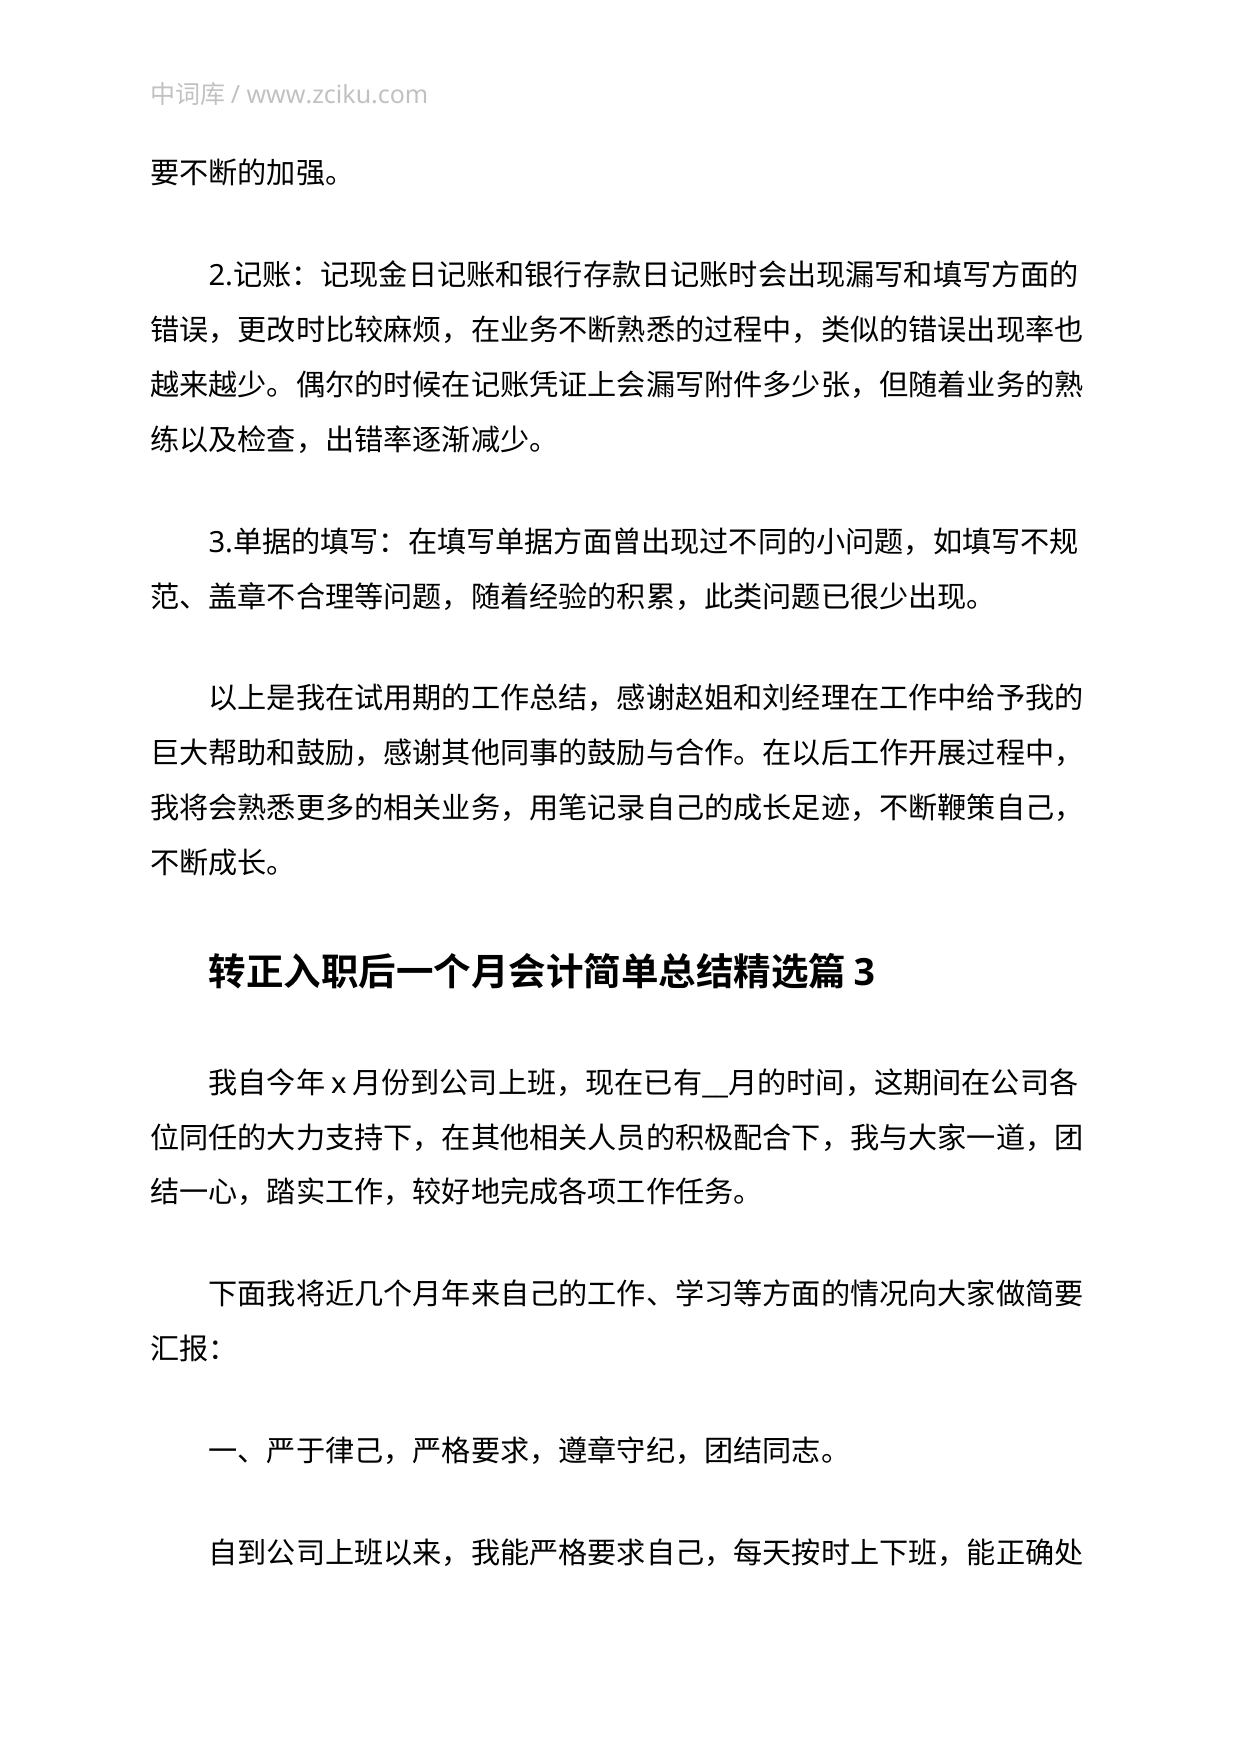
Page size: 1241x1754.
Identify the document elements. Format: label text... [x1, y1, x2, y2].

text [150, 150, 1090, 192]
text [150, 1529, 1090, 1572]
text 2.记账：记现金日记账和银行存款日记账时会出现漏写和填写方面的错误，更改时比较麻烦，在业务不断熟悉的过程中，类似的错误出现率也越来越少。偶尔的时候在记账凭证上会漏写附件多少张，但随着业务的熟练以及检查，出错率逐渐减少。 [150, 252, 1090, 459]
text 下面我将近几个月年来自己的工作、学习等方面的情况向大家做简要汇报： [150, 1271, 1090, 1368]
text 一、严于律己，严格要求，遵章守纪，团结同志。 [150, 1427, 1090, 1470]
text 3.单据的填写：在填写单据方面曾出现过不同的小问题，如填写不规范、盖章不合理等问题，随着经验的积累，此类问题已很少出现。 [150, 518, 1090, 616]
text 我自今年x月份到公司上班，现在已有__月的时间，这期间在公司各位同任的大力支持下，在其他相关人员的积极配合下，我与大家一道，团结一心，踏实工作，较好地完成各项工作任务。 [150, 1059, 1090, 1211]
text 转正入职后一个月会计简单总结精选篇3 [150, 942, 1090, 996]
text 以上是我在试用期的工作总结，感谢赵姐和刘经理在工作中给予我的巨大帮助和鼓励，感谢其他同事的鼓励与合作。在以后工作开展过程中，我将会熟悉更多的相关业务，用笔记录自己的成长足迹，不断鞭策自己，不断成长。 [150, 675, 1090, 882]
